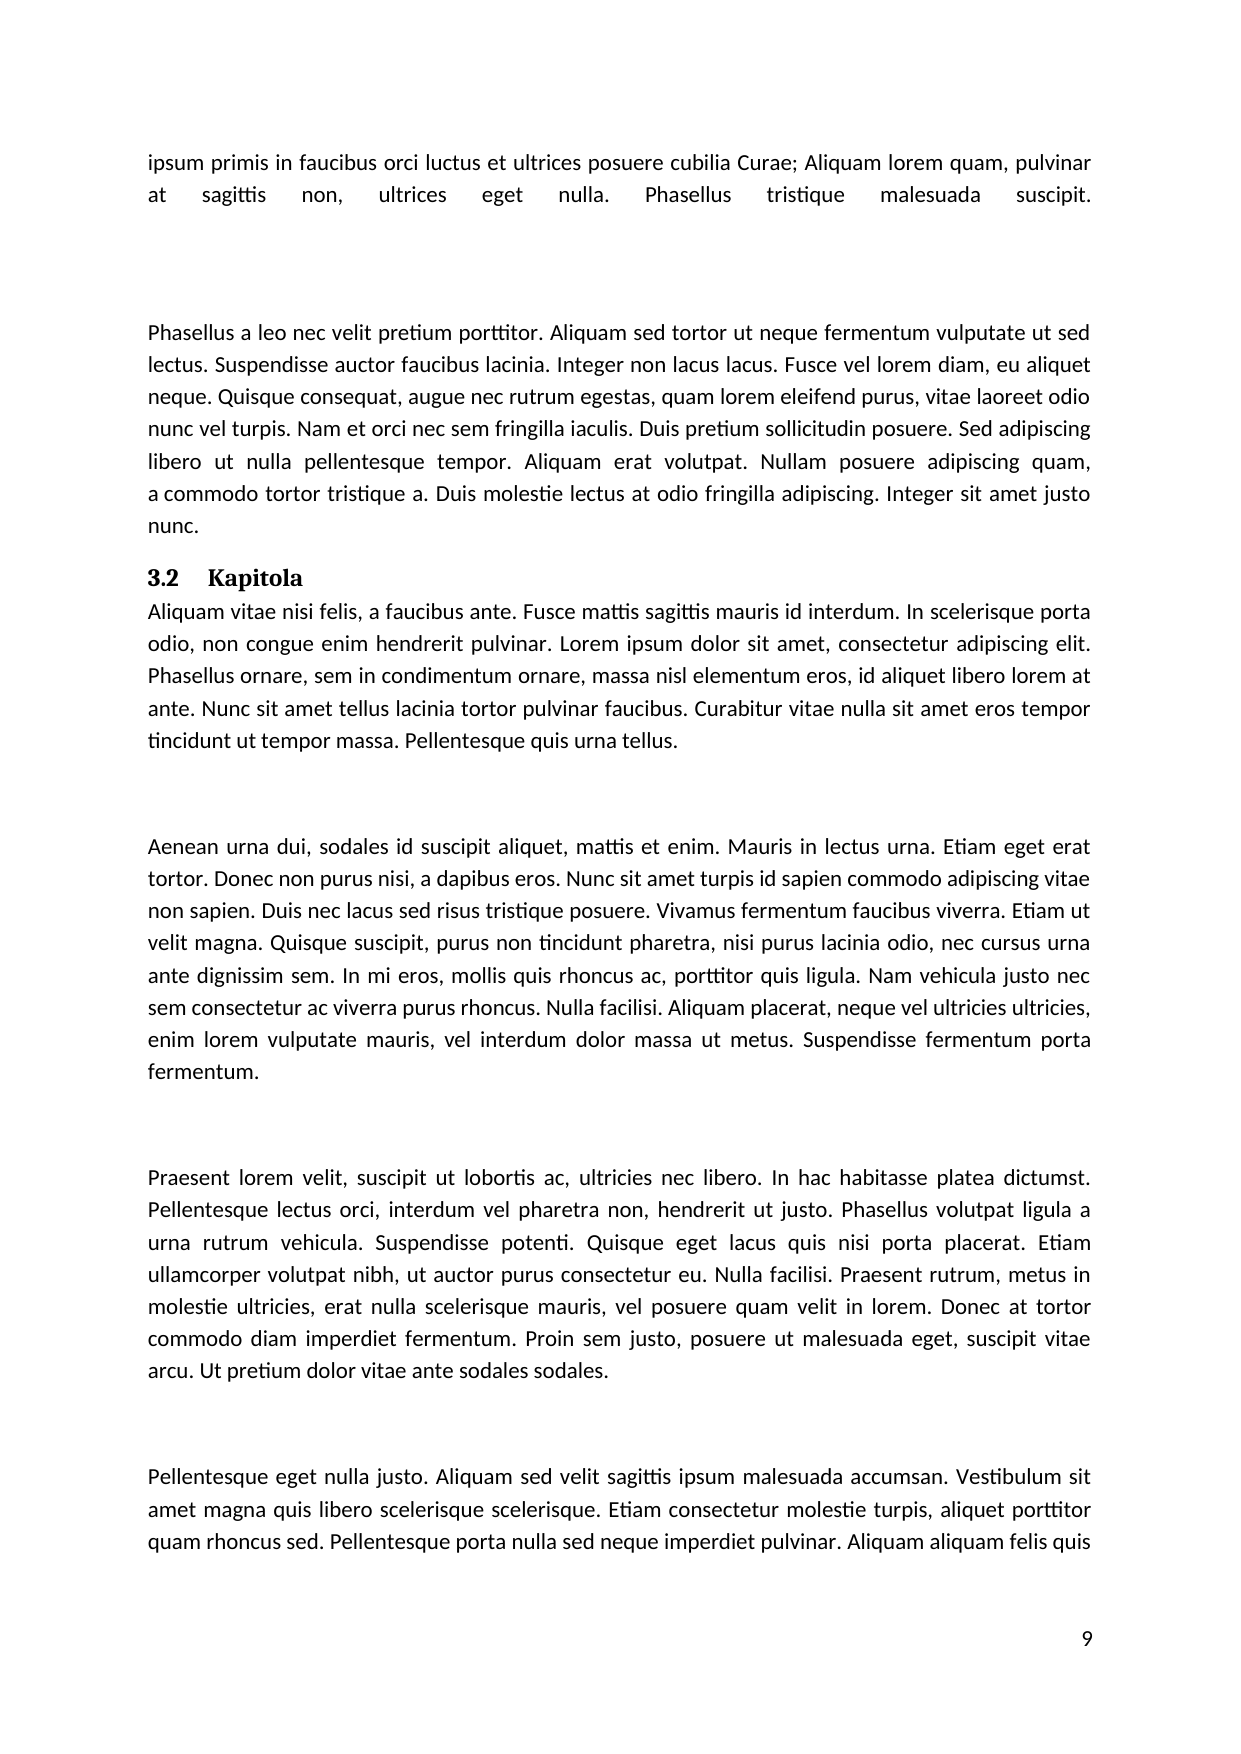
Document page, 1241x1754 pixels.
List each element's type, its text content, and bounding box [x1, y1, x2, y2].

text Aliquam vitae nisi felis, a faucibus ante. Fusce mattis sagittis mauris id interdum. In scelerisque porta odio, non congue enim hendrerit pulvinar. Lorem ipsum dolor sit amet, consectetur adipiscing elit. Phasellus ornare, sem in condimentum ornare, massa nisl elementum eros, id aliquet libero lorem at ante. Nunc sit amet tellus lacinia tortor pulvinar faucibus. Curabitur vitae nulla sit amet eros tempor tincidunt ut tempor massa. Pellentesque quis urna tellus. [148, 597, 1093, 754]
text Aenean urna dui, sodales id suscipit aliquet, mattis et enim. Mauris in lectus urna. Etiam eget erat tortor. Donec non purus nisi, a dapibus eros. Nunc sit amet turpis id sapien commodo adipiscing vitae non sapien. Duis nec lacus sed risus tristique posuere. Vivamus fermentum faucibus viverra. Etiam ut velit magna. Quisque suscipit, purus non tincidunt pharetra, nisi purus lacinia odio, nec cursus urna ante dignissim sem. In mi eros, mollis quis rhoncus ac, porttitor quis ligula. Nam vehicula justo nec sem consectetur ac viverra purus rhoncus. Nulla facilisi. Aliquam placerat, neque vel ultricies ultricies, enim lorem vulputate mauris, vel interdum dolor massa ut metus. Suspendisse fermentum porta fermentum. [148, 832, 1093, 1085]
subtitle Kapitola [148, 564, 1093, 593]
text Phasellus a leo nec velit pretium porttitor. Aliquam sed tortor ut neque fermentum vulputate ut sed lectus. Suspendisse auctor faucibus lacinia. Integer non lacus lacus. Fusce vel lorem diam, eu aliquet neque. Quisque consequat, augue nec rutrum egestas, quam lorem eleifend purus, vitae laoreet odio nunc vel turpis. Nam et orci nec sem fringilla iaculis. Duis pretium sollicitudin posuere. Sed adipiscing libero ut nulla pellentesque tempor. Aliquam erat volutpat. Nullam posuere adipiscing quam, a commodo tortor tristique a. Duis molestie lectus at odio fringilla adipiscing. Integer sit amet justo nunc. [148, 318, 1093, 539]
text Praesent lorem velit, suscipit ut lobortis ac, ultricies nec libero. In hac habitasse platea dictumst. Pellentesque lectus orci, interdum vel pharetra non, hendrerit ut justo. Phasellus volutpat ligula a urna rutrum vehicula. Suspendisse potenti. Quisque eget lacus quis nisi porta placerat. Etiam ullamcorper volutpat nibh, ut auctor purus consectetur eu. Nulla facilisi. Praesent rutrum, metus in molestie ultricies, erat nulla scelerisque mauris, vel posuere quam velit in lorem. Donec at tortor commodo diam imperdiet fermentum. Proin sem justo, posuere ut malesuada eget, suscipit vitae arcu. Ut pretium dolor vitae ante sodales sodales. [148, 1163, 1093, 1384]
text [148, 148, 1093, 240]
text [148, 1462, 1093, 1555]
